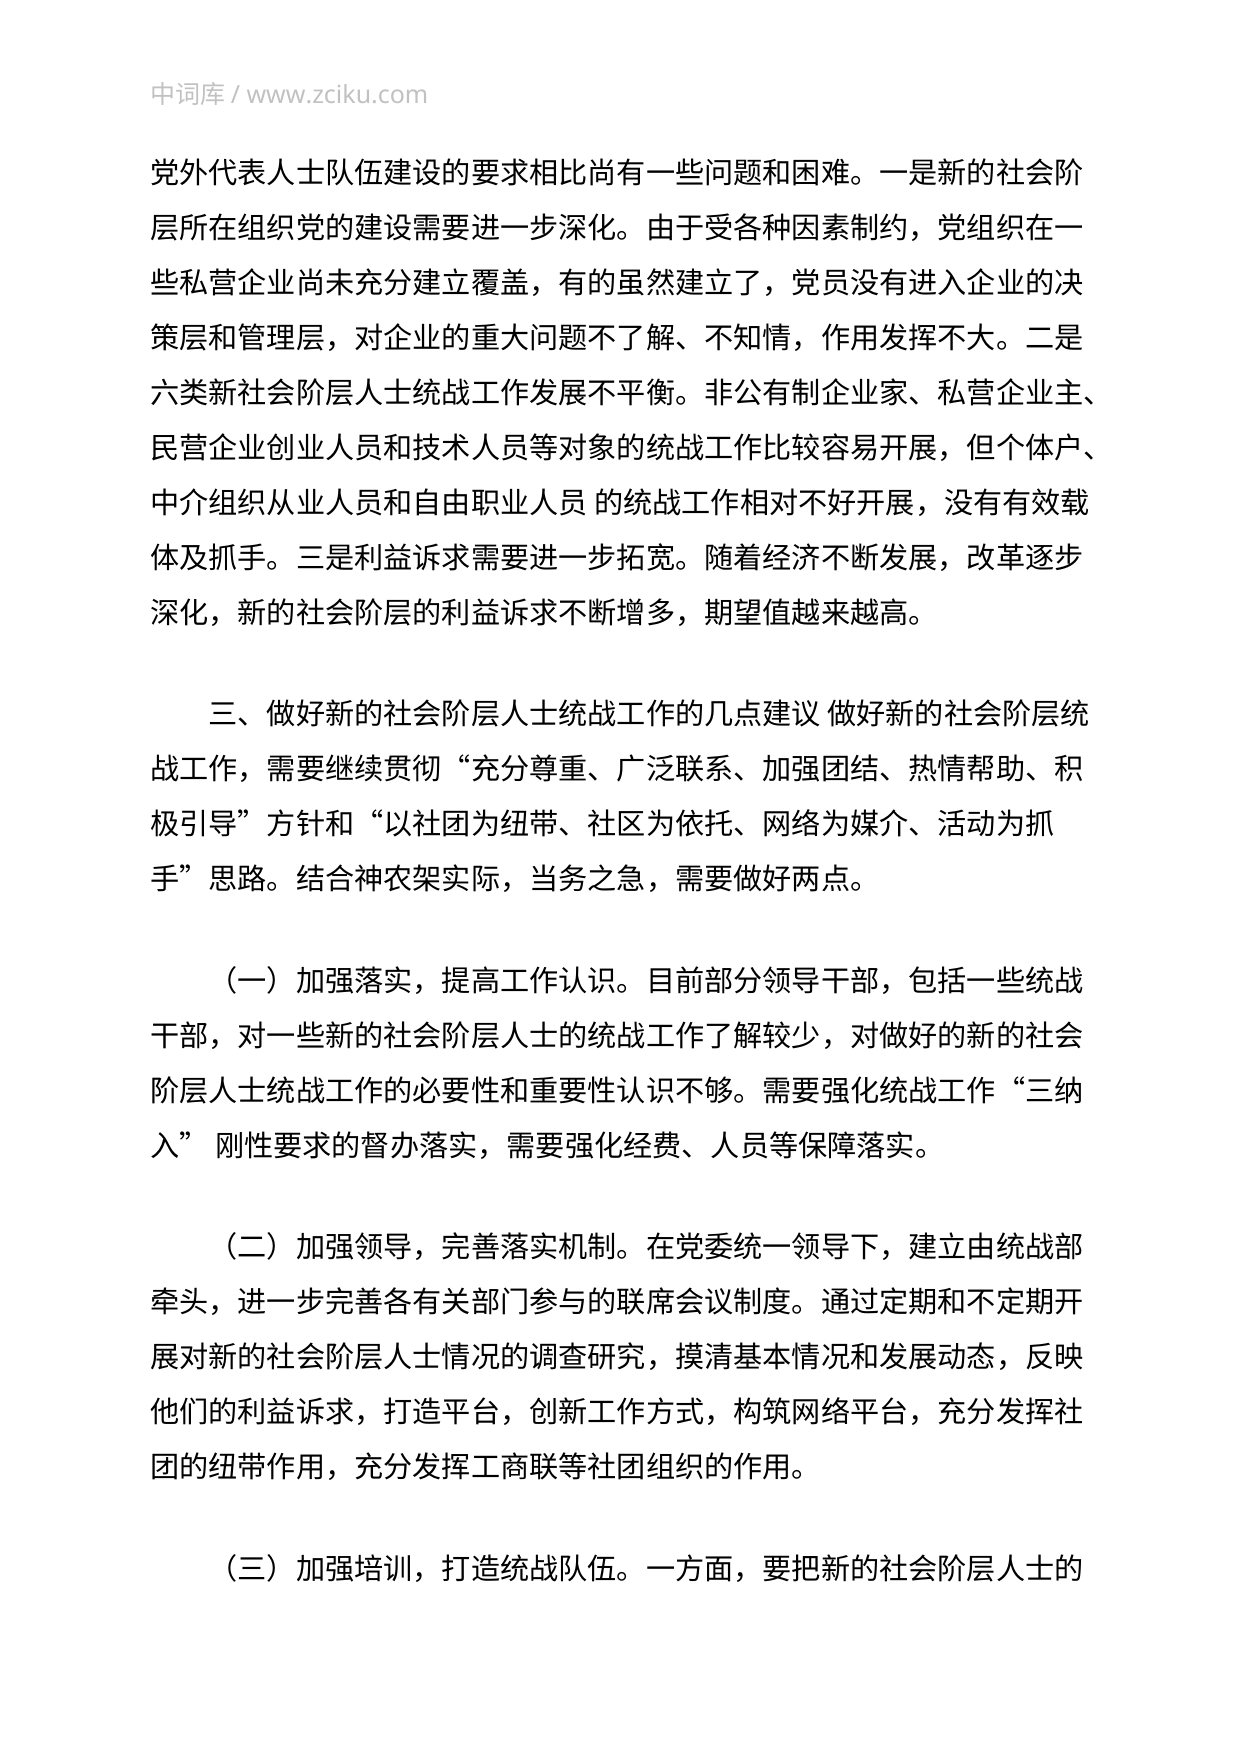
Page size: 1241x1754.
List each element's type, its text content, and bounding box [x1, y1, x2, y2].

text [150, 150, 1090, 631]
text 三、做好新的社会阶层人士统战工作的几点建议 做好新的社会阶层统战工作，需要继续贯彻“充分尊重、广泛联系、加强团结、热情帮助、积极引导”方针和“以社团为纽带、社区为依托、网络为媒介、活动为抓手”思路。结合神农架实际，当务之急，需要做好两点。 [150, 691, 1090, 898]
text （二）加强领导，完善落实机制。在党委统一领导下，建立由统战部牵头，进一步完善各有关部门参与的联席会议制度。通过定期和不定期开展对新的社会阶层人士情况的调查研究，摸清基本情况和发展动态，反映他们的利益诉求，打造平台，创新工作方式，构筑网络平台，充分发挥社团的纽带作用，充分发挥工商联等社团组织的作用。 [150, 1224, 1090, 1486]
text （一）加强落实，提高工作认识。目前部分领导干部，包括一些统战干部，对一些新的社会阶层人士的统战工作了解较少，对做好的新的社会阶层人士统战工作的必要性和重要性认识不够。需要强化统战工作“三纳入” 刚性要求的督办落实，需要强化经费、人员等保障落实。 [150, 957, 1090, 1164]
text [150, 1545, 1090, 1587]
